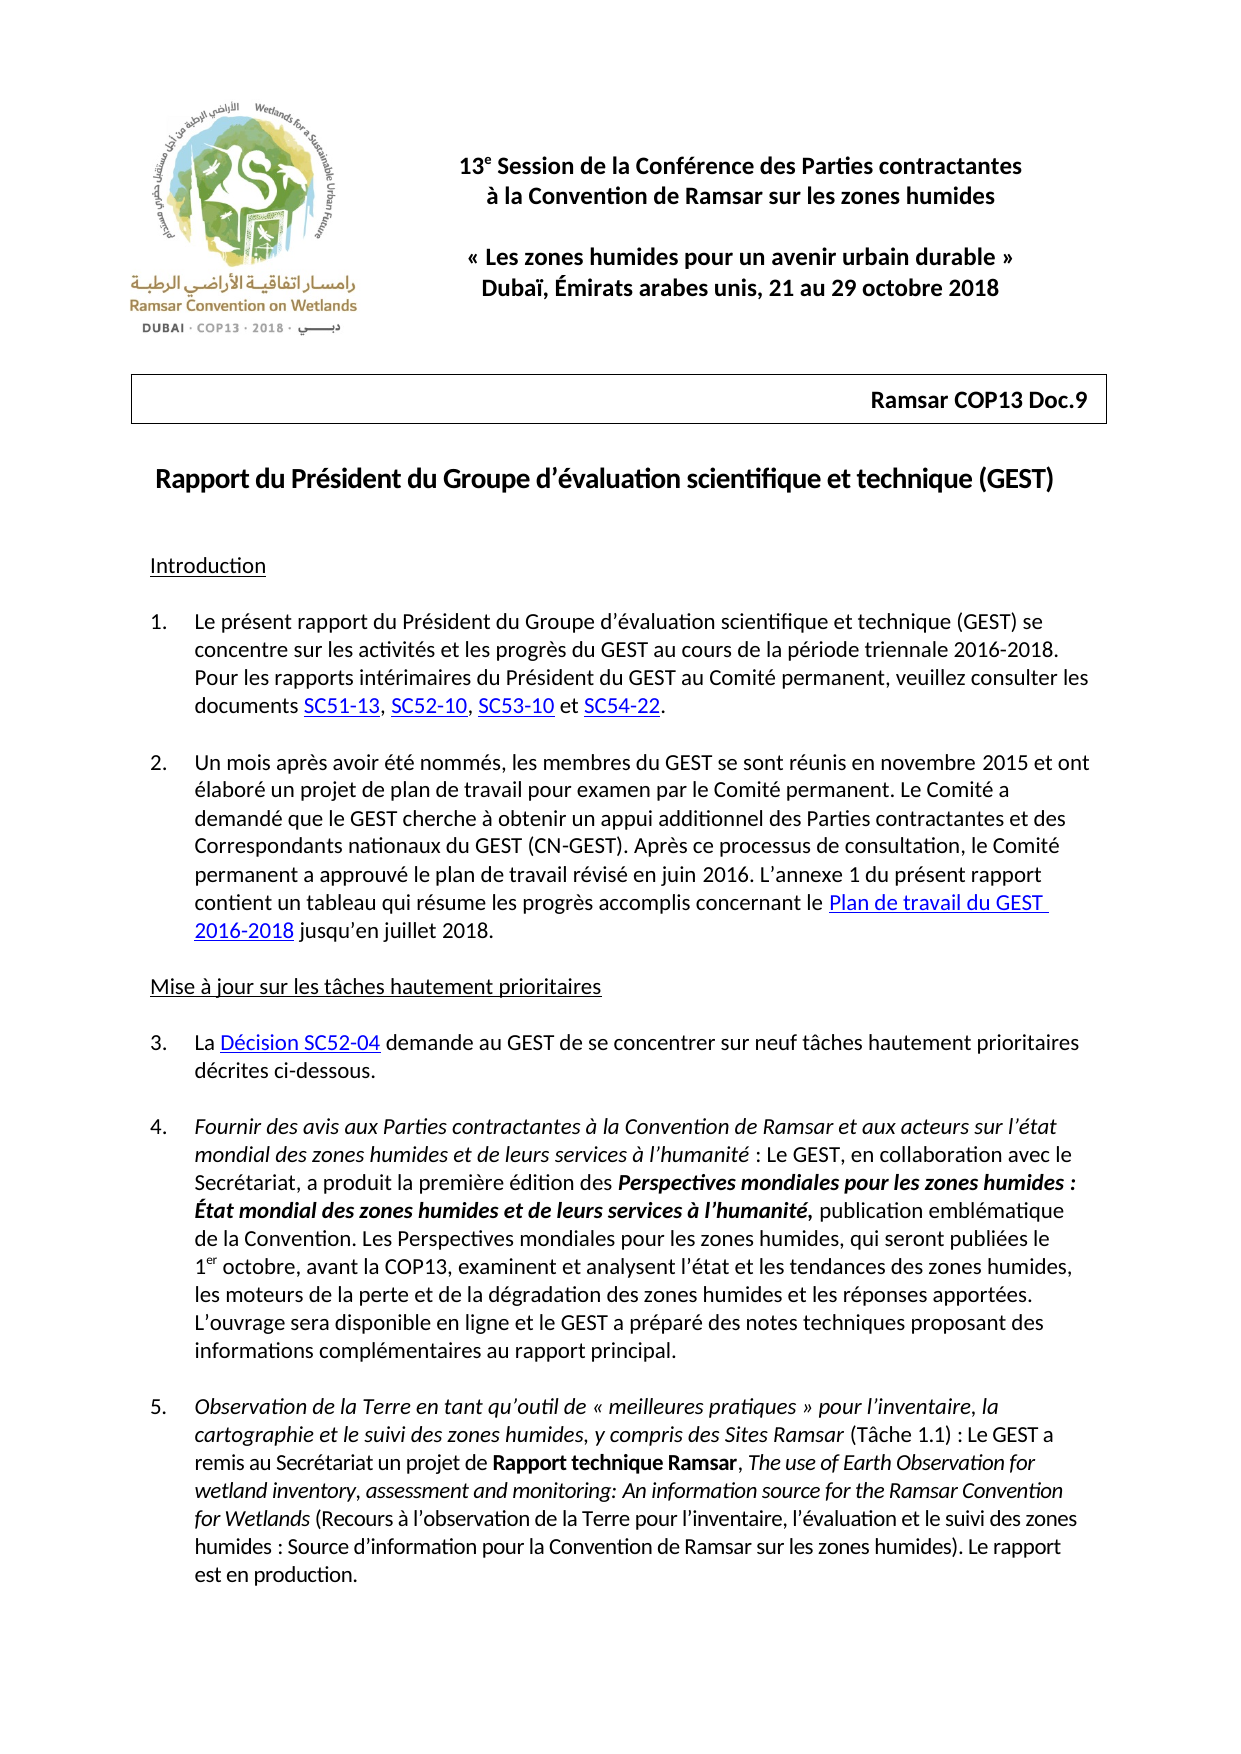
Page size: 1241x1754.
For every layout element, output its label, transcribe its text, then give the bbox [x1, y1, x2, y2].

text à la Convention de Ramsar sur les zones humides [374, 181, 1088, 211]
text 13e Session de la Conférence des Parties contractantes [374, 150, 1088, 181]
text 1. Le présent rapport du Président du Groupe d’évaluation scientifique et technique (GEST) se concentre sur les activités et les progrès du GEST au cours de la période triennale 2016-2018. Pour les rapports intérimaires du Président du GEST au Comité permanent, veuillez consulter les documents SC51-13, SC52-10, SC53-10 et SC54-22. [150, 607, 1090, 719]
text « Les zones humides pour un avenir urbain durable » [374, 242, 1088, 272]
text Introduction [150, 551, 1090, 579]
text 2. Un mois après avoir été nommés, les membres du GEST se sont réunis en novembre 2015 et ont élaboré un projet de plan de travail pour examen par le Comité permanent. Le Comité a demandé que le GEST cherche à obtenir un appui additionnel des Parties contractantes et des Correspondants nationaux du GEST (CN-GEST). Après ce processus de consultation, le Comité permanent a approuvé le plan de travail révisé en juin 2016. L’annexe 1 du présent rapport contient un tableau qui résume les progrès accomplis concernant le Plan de travail du GEST 2016-2018 jusqu’en juillet 2018. [150, 748, 1090, 944]
text Rapport du Président du Groupe d’évaluation scientifique et technique (GEST) [150, 460, 1060, 495]
text 5. Observation de la Terre en tant qu’outil de « meilleures pratiques » pour l’inventaire, la cartographie et le suivi des zones humides, y compris des Sites Ramsar (Tâche 1.1) : Le GEST a remis au Secrétariat un projet de Rapport technique Ramsar, The use of Earth Observation for wetland inventory, assessment and monitoring: An information source for the Ramsar Convention for Wetlands (Recours à l’observation de la Terre pour l’inventaire, l’évaluation et le suivi des zones humides : Source d’information pour la Convention de Ramsar sur les zones humides). Le rapport est en production. [150, 1392, 1090, 1588]
text 4. Fournir des avis aux Parties contractantes à la Convention de Ramsar et aux acteurs sur l’état mondial des zones humides et de leurs services à l’humanité : Le GEST, en collaboration avec le Secrétariat, a produit la première édition des Perspectives mondiales pour les zones humides : État mondial des zones humides et de leurs services à l’humanité, publication emblématique de la Convention. Les Perspectives mondiales pour les zones humides, qui seront publiées le 1er octobre, avant la COP13, examinent et analysent l’état et les tendances des zones humides, les moteurs de la perte et de la dégradation des zones humides et les réponses apportées. L’ouvrage sera disponible en ligne et le GEST a préparé des notes techniques proposant des informations complémentaires au rapport principal. [150, 1112, 1090, 1364]
picture [108, 71, 374, 350]
table_header Ramsar COP13 Doc.9 [622, 375, 1106, 423]
text 3. La Décision SC52-04 demande au GEST de se concentrer sur neuf tâches hautement prioritaires décrites ci-dessous. [150, 1028, 1090, 1084]
text Mise à jour sur les tâches hautement prioritaires [150, 972, 1090, 1000]
table_header [132, 375, 622, 423]
text Dubaï, Émirats arabes unis, 21 au 29 octobre 2018 [374, 272, 1088, 303]
